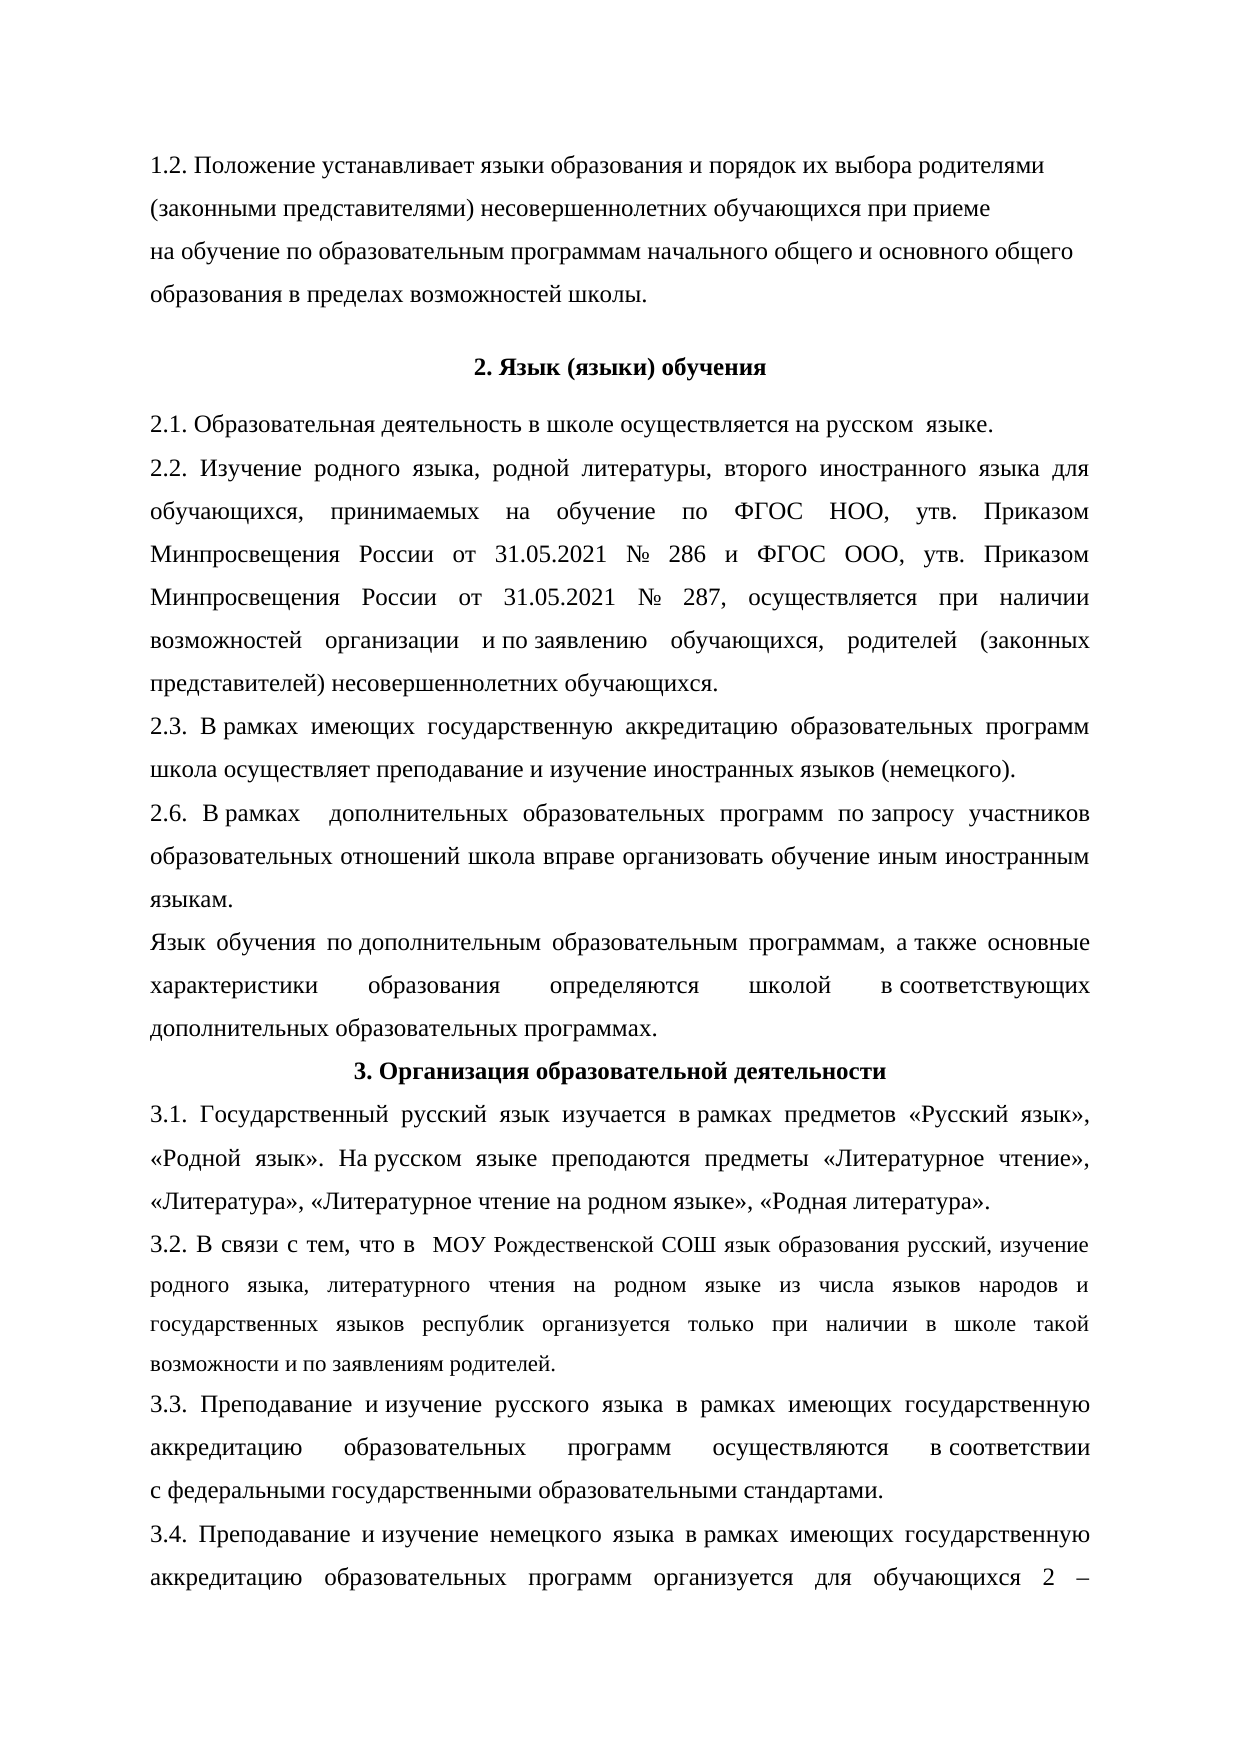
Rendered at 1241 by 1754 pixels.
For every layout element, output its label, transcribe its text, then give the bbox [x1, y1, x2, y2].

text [150, 1519, 1090, 1591]
text 2.1. Образовательная деятельность в школе осуществляется на русском языке. [150, 409, 1090, 438]
text 2. Язык (языки) обучения [150, 352, 1090, 380]
text 3.2. В связи с тем, что в МОУ Рождественской СОШ язык образования русский, изучение родного языка, литературного чтения на родном языке из числа языков народов и государственных языков республик организуется только при наличии в школе такой возможности и по заявлениям родителей. [150, 1229, 1090, 1376]
text 2.2. Изучение родного языка, родной литературы, второго иностранного языка для обучающихся, принимаемых на обучение по ФГОС НОО, утв. Приказом Минпросвещения России от 31.05.2021 № 286 и ФГОС ООО, утв. Приказом Минпросвещения России от 31.05.2021 № 287, осуществляется при наличии возможностей организации и по заявлению обучающихся, родителей (законных представителей) несовершеннолетних обучающихся. [150, 453, 1090, 697]
text 1.2. Положение устанавливает языки образования и порядок их выбора родителями (законными представителями) несовершеннолетних обучающихся при приеме на обучение по образовательным программам начального общего и основного общего образования в пределах возможностей школы. [150, 150, 1090, 308]
text 3.3. Преподавание и изучение русского языка в рамках имеющих государственную аккредитацию образовательных программ осуществляются в соответствии с федеральными государственными образовательными стандартами. [150, 1389, 1090, 1504]
text 2.6. В рамках дополнительных образовательных программ по запросу участников образовательных отношений школа вправе организовать обучение иным иностранным языкам. Язык обучения по дополнительным образовательным программам, а также основные характеристики образования определяются школой в соответствующих дополнительных образовательных программах. [150, 798, 1090, 1042]
text 3. Организация образовательной деятельности [150, 1056, 1090, 1085]
text 2.3. В рамках имеющих государственную аккредитацию образовательных программ школа осуществляет преподавание и изучение иностранных языков (немецкого). [150, 711, 1090, 783]
text 3.1. Государственный русский язык изучается в рамках предметов «Русский язык», «Родной язык». На русском языке преподаются предметы «Литературное чтение», «Литература», «Литературное чтение на родном языке», «Родная литература». [150, 1099, 1090, 1214]
